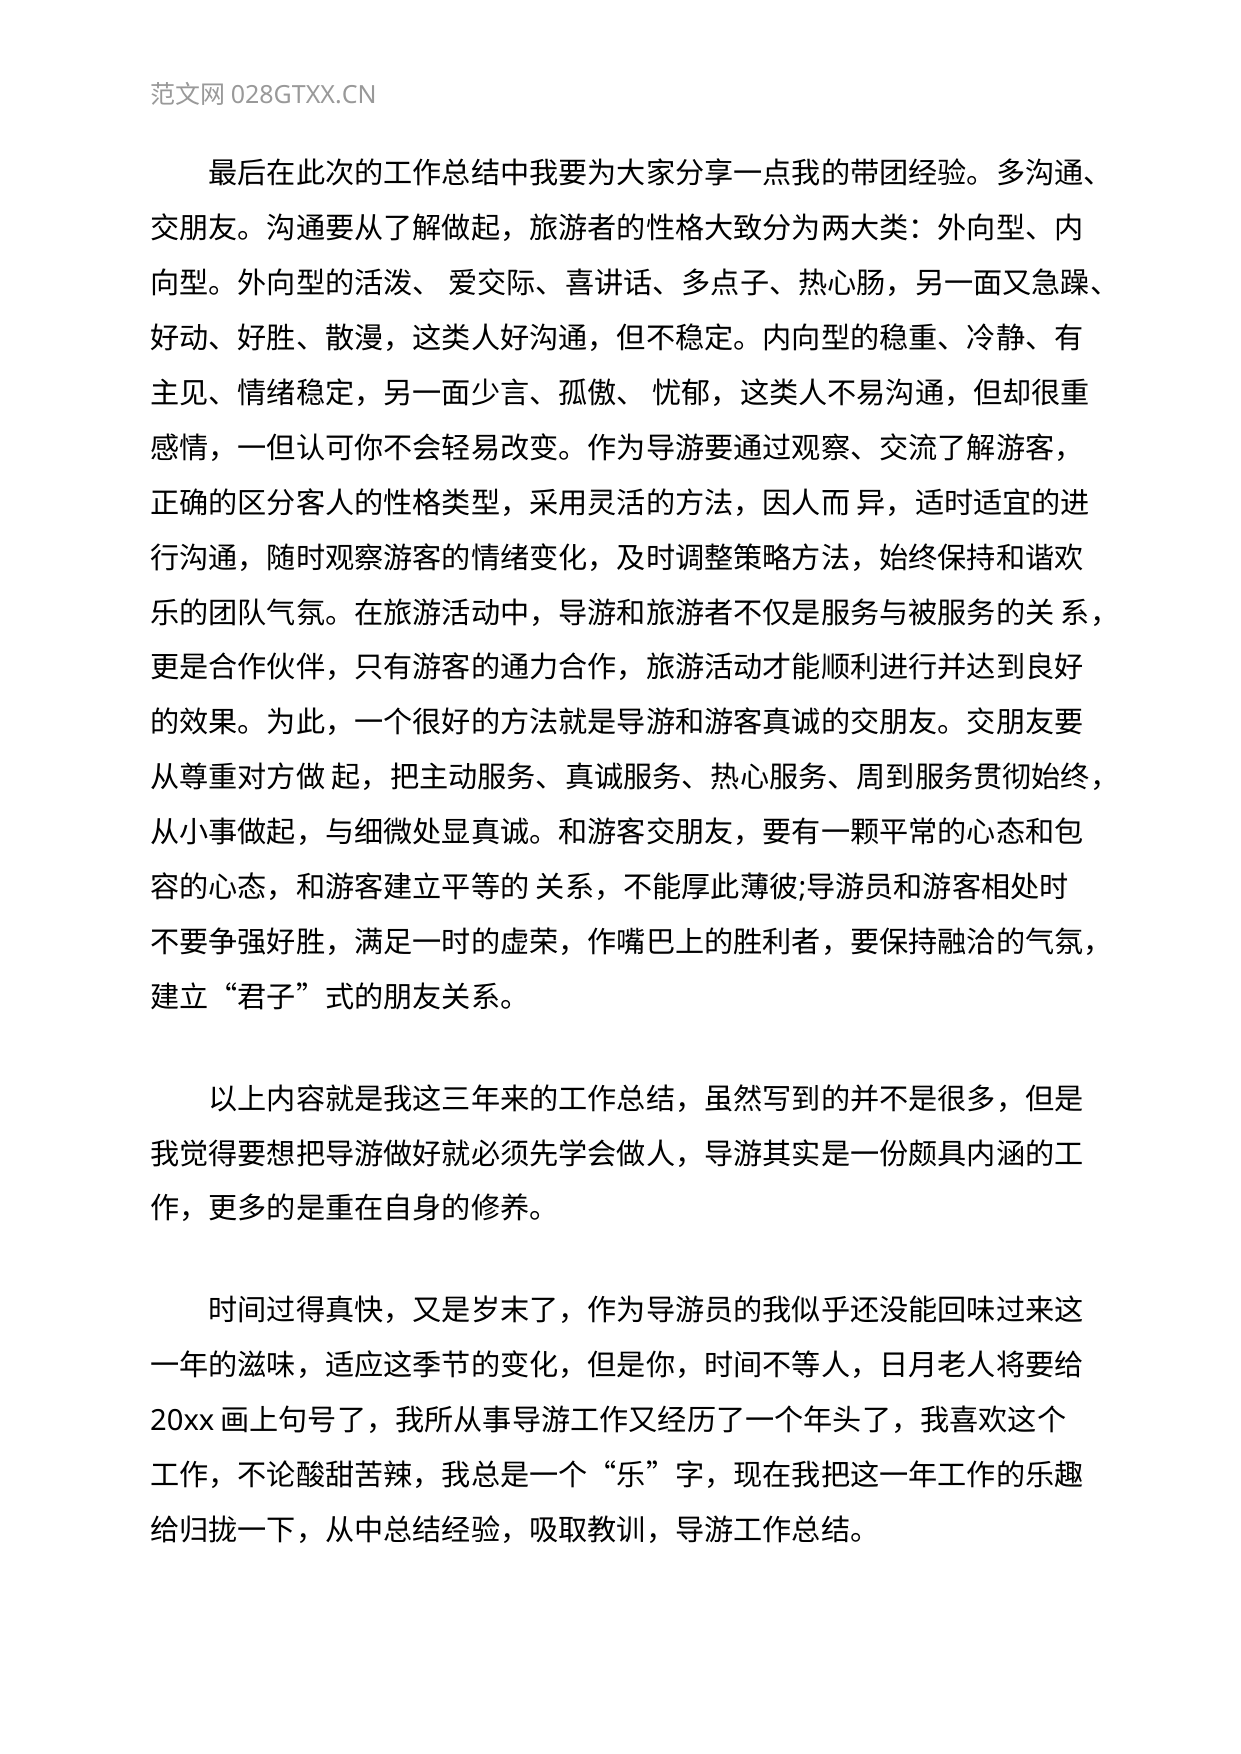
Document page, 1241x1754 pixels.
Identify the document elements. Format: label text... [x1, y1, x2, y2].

text 时间过得真快，又是岁末了，作为导游员的我似乎还没能回味过来这一年的滋味，适应这季节的变化，但是你，时间不等人，日月老人将要给20xx画上句号了，我所从事导游工作又经历了一个年头了，我喜欢这个工作，不论酸甜苦辣，我总是一个“乐”字，现在我把这一年工作的乐趣给归拢一下，从中总结经验，吸取教训，导游工作总结。 [150, 1287, 1090, 1549]
text 以上内容就是我这三年来的工作总结，虽然写到的并不是很多，但是我觉得要想把导游做好就必须先学会做人，导游其实是一份颇具内涵的工作，更多的是重在自身的修养。 [150, 1075, 1090, 1227]
text 最后在此次的工作总结中我要为大家分享一点我的带团经验。多沟通、交朋友。沟通要从了解做起，旅游者的性格大致分为两大类：外向型、内向型。外向型的活泼、 爱交际、喜讲话、多点子、热心肠，另一面又急躁、好动、好胜、散漫，这类人好沟通，但不稳定。内向型的稳重、冷静、有主见、情绪稳定，另一面少言、孤傲、 忧郁，这类人不易沟通，但却很重感情，一但认可你不会轻易改变。作为导游要通过观察、交流了解游客，正确的区分客人的性格类型，采用灵活的方法，因人而 异，适时适宜的进行沟通，随时观察游客的情绪变化，及时调整策略方法，始终保持和谐欢乐的团队气氛。在旅游活动中，导游和旅游者不仅是服务与被服务的关 系，更是合作伙伴，只有游客的通力合作，旅游活动才能顺利进行并达到良好的效果。为此，一个很好的方法就是导游和游客真诚的交朋友。交朋友要从尊重对方做 起，把主动服务、真诚服务、热心服务、周到服务贯彻始终，从小事做起，与细微处显真诚。和游客交朋友，要有一颗平常的心态和包容的心态，和游客建立平等的 关系，不能厚此薄彼;导游员和游客相处时不要争强好胜，满足一时的虚荣，作嘴巴上的胜利者，要保持融洽的气氛，建立“君子”式的朋友关系。 [150, 150, 1090, 1016]
